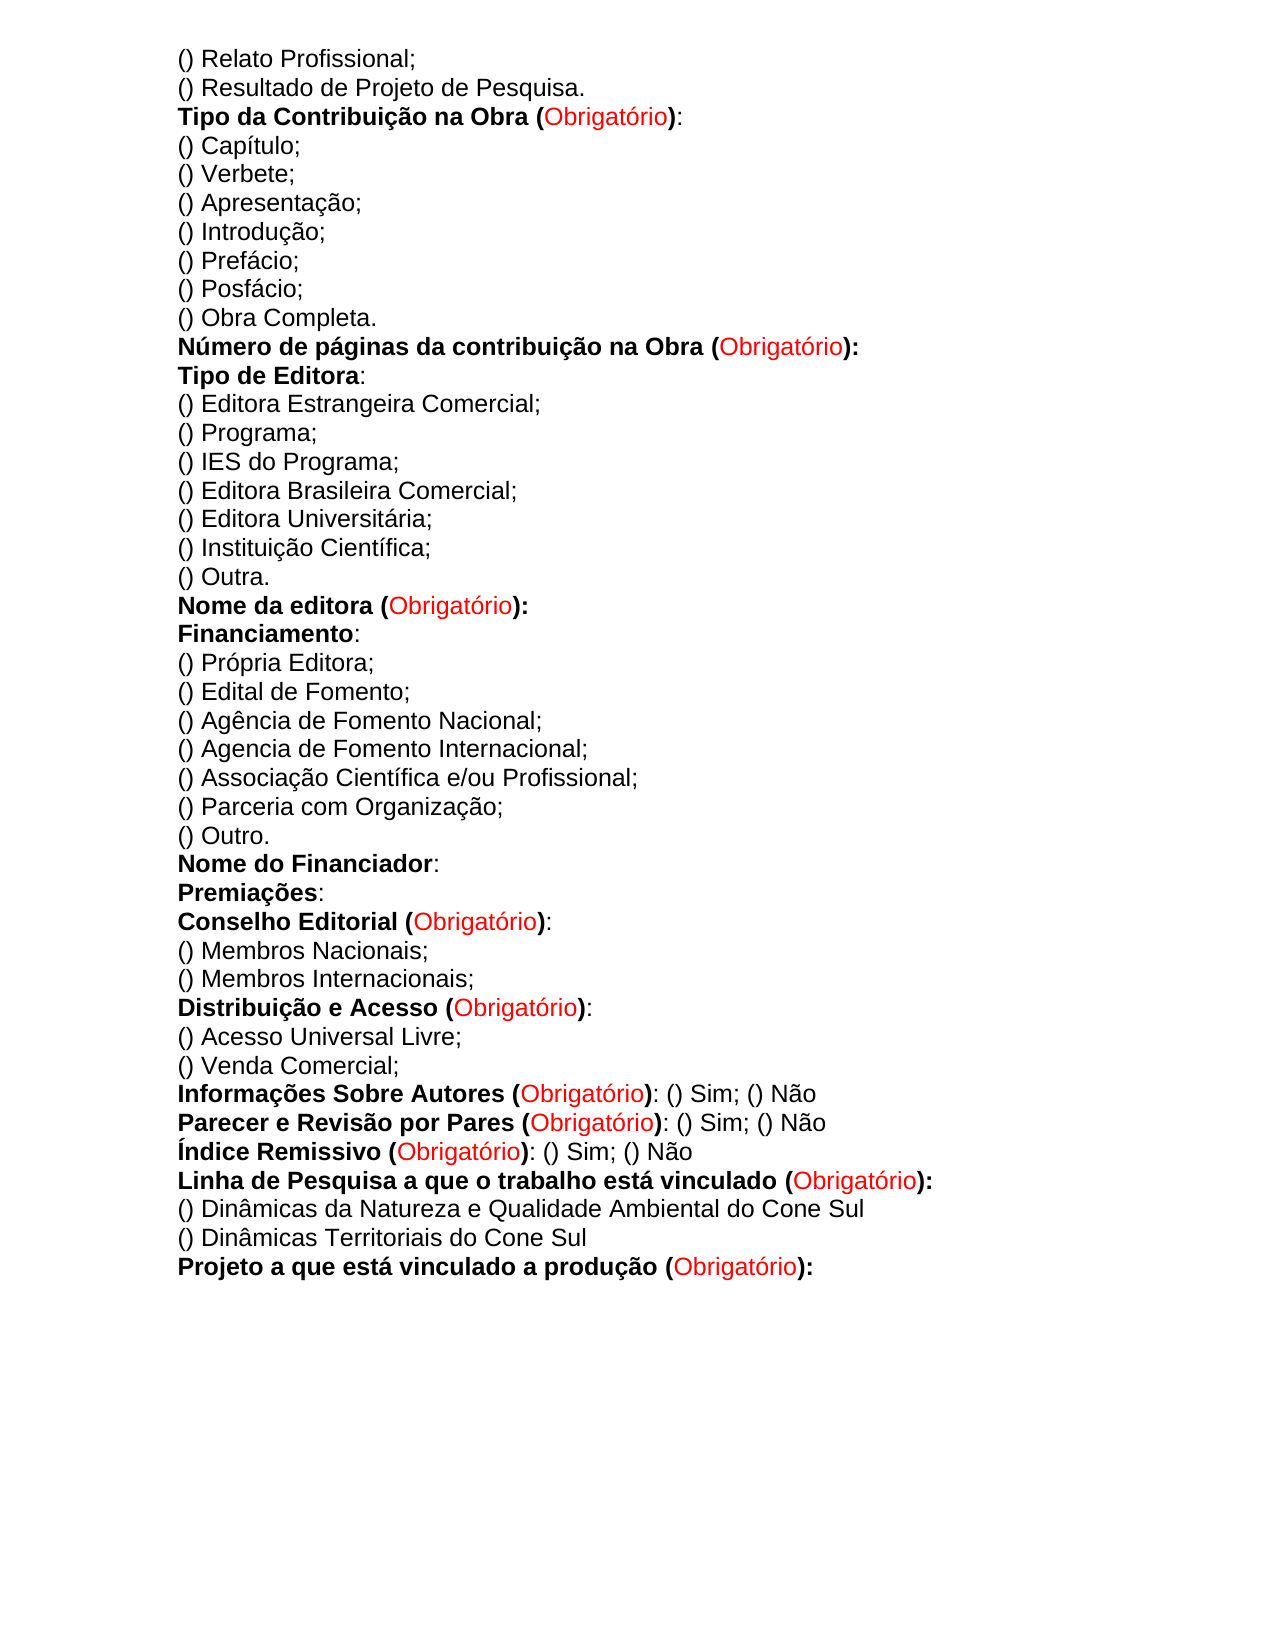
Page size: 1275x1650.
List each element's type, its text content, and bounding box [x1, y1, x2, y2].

text () Capítulo; [177, 131, 1098, 159]
text Conselho Editorial (Obrigatório): [177, 907, 1098, 936]
text Projeto a que está vinculado a produção (Obrigatório): [177, 1252, 1098, 1281]
text () Verbete; [177, 159, 1098, 188]
text Premiações: [177, 878, 1098, 907]
text () Obra Completa. [177, 303, 1098, 332]
text () Posfácio; [177, 274, 1098, 303]
text () Associação Científica e/ou Profissional; [177, 763, 1098, 792]
text () Parceria com Organização; [177, 792, 1098, 821]
text () Venda Comercial; [177, 1051, 1098, 1079]
text () Instituição Científica; [177, 533, 1098, 562]
text () Programa; [177, 418, 1098, 447]
text () Dinâmicas da Natureza e Qualidade Ambiental do Cone Sul [177, 1194, 1098, 1223]
text Financiamento: [177, 619, 1098, 648]
text () Editora Universitária; [177, 504, 1098, 533]
text Nome do Financiador: [177, 849, 1098, 878]
text () Outra. [177, 562, 1098, 591]
text () Acesso Universal Livre; [177, 1022, 1098, 1051]
text () Própria Editora; [177, 648, 1098, 677]
text () Membros Internacionais; [177, 964, 1098, 993]
text Nome da editora (Obrigatório): [177, 591, 1098, 619]
text Parecer e Revisão por Pares (Obrigatório): () Sim; () Não [177, 1108, 1098, 1137]
text () Editora Brasileira Comercial; [177, 476, 1098, 504]
text () Relato Profissional; [177, 44, 1098, 73]
text Tipo da Contribuição na Obra (Obrigatório): [177, 102, 1098, 131]
text Linha de Pesquisa a que o trabalho está vinculado (Obrigatório): [177, 1166, 1098, 1194]
text () IES do Programa; [177, 447, 1098, 476]
text Índice Remissivo (Obrigatório): () Sim; () Não [177, 1137, 1098, 1166]
text () Agência de Fomento Nacional; [177, 706, 1098, 734]
text () Editora Estrangeira Comercial; [177, 389, 1098, 418]
text () Introdução; [177, 217, 1098, 246]
text () Agencia de Fomento Internacional; [177, 734, 1098, 763]
text () Resultado de Projeto de Pesquisa. [177, 73, 1098, 102]
text () Membros Nacionais; [177, 936, 1098, 964]
text Distribuição e Acesso (Obrigatório): [177, 993, 1098, 1022]
text Tipo de Editora: [177, 361, 1098, 389]
text () Outro. [177, 821, 1098, 849]
text Informações Sobre Autores (Obrigatório): () Sim; () Não [177, 1079, 1098, 1108]
text () Apresentação; [177, 188, 1098, 217]
text () Prefácio; [177, 246, 1098, 274]
text () Edital de Fomento; [177, 677, 1098, 706]
text () Dinâmicas Territoriais do Cone Sul [177, 1223, 1098, 1252]
text Número de páginas da contribuição na Obra (Obrigatório): [177, 332, 1098, 361]
